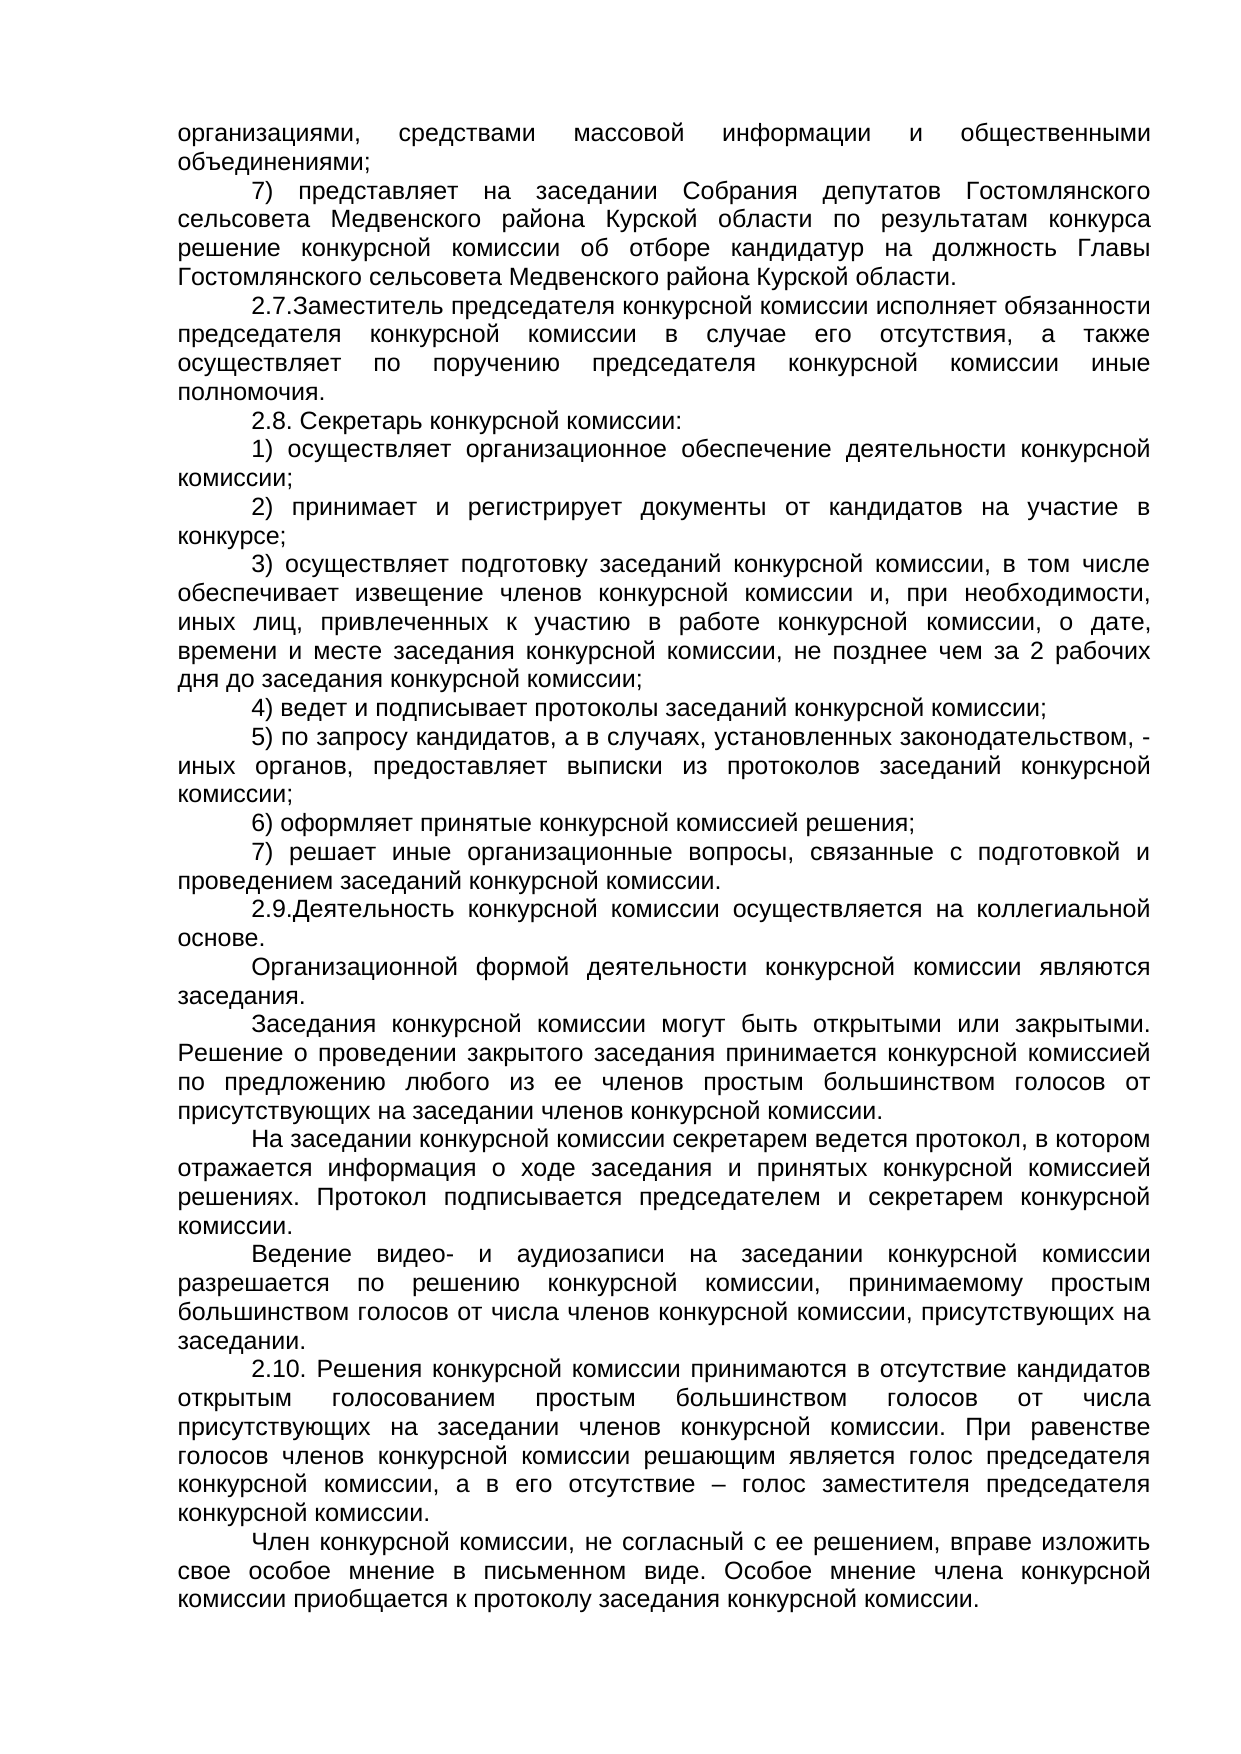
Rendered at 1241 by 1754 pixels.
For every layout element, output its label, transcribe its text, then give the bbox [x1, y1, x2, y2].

text 7) представляет на заседании Собрания депутатов Гостомлянского сельсовета Медвенского района Курской области по результатам конкурса решение конкурсной комиссии об отборе кандидатур на должность Главы Гостомлянского сельсовета Медвенского района Курской области. [177, 176, 1152, 291]
text Ведение видео- и аудиозаписи на заседании конкурсной комиссии разрешается по решению конкурсной комиссии, принимаемому простым большинством голосов от числа членов конкурсной комиссии, присутствующих на заседании. [177, 1239, 1152, 1354]
text Член конкурсной комиссии, не согласный с ее решением, вправе изложить свое особое мнение в письменном виде. Особое мнение члена конкурсной комиссии приобщается к протоколу заседания конкурсной комиссии. [177, 1527, 1152, 1613]
text Организационной формой деятельности конкурсной комиссии являются заседания. [177, 952, 1152, 1009]
text 2.10. Решения конкурсной комиссии принимаются в отсутствие кандидатов открытым голосованием простым большинством голосов от числа присутствующих на заседании членов конкурсной комиссии. При равенстве голосов членов конкурсной комиссии решающим является голос председателя конкурсной комиссии, а в его отсутствие – голос заместителя председателя конкурсной комиссии. [177, 1354, 1152, 1527]
text 4) ведет и подписывает протоколы заседаний конкурсной комиссии; [177, 693, 1152, 722]
text 2.7.Заместитель председателя конкурсной комиссии исполняет обязанности председателя конкурсной комиссии в случае его отсутствия, а также осуществляет по поручению председателя конкурсной комиссии иные полномочия. [177, 291, 1152, 406]
text 3) осуществляет подготовку заседаний конкурсной комиссии, в том числе обеспечивает извещение членов конкурсной комиссии и, при необходимости, иных лиц, привлеченных к участию в работе конкурсной комиссии, о дате, времени и месте заседания конкурсной комиссии, не позднее чем за 2 рабочих дня до заседания конкурсной комиссии; [177, 549, 1152, 693]
text Заседания конкурсной комиссии могут быть открытыми или закрытыми. Решение о проведении закрытого заседания принимается конкурсной комиссией по предложению любого из ее членов простым большинством голосов от присутствующих на заседании членов конкурсной комиссии. [177, 1009, 1152, 1124]
text 2.9.Деятельность конкурсной комиссии осуществляется на коллегиальной основе. [177, 894, 1152, 952]
text 5) по запросу кандидатов, а в случаях, установленных законодательством, - иных органов, предоставляет выписки из протоколов заседаний конкурсной комиссии; [177, 722, 1152, 808]
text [177, 118, 1152, 176]
text На заседании конкурсной комиссии секретарем ведется протокол, в котором отражается информация о ходе заседания и принятых конкурсной комиссией решениях. Протокол подписывается председателем и секретарем конкурсной комиссии. [177, 1124, 1152, 1239]
text 7) решает иные организационные вопросы, связанные с подготовкой и проведением заседаний конкурсной комиссии. [177, 837, 1152, 894]
text 6) оформляет принятые конкурсной комиссией решения; [177, 808, 1152, 837]
text 1) осуществляет организационное обеспечение деятельности конкурсной комиссии; [177, 434, 1152, 492]
text 2.8. Секретарь конкурсной комиссии: [177, 406, 1152, 434]
text 2) принимает и регистрирует документы от кандидатов на участие в конкурсе; [177, 492, 1152, 549]
